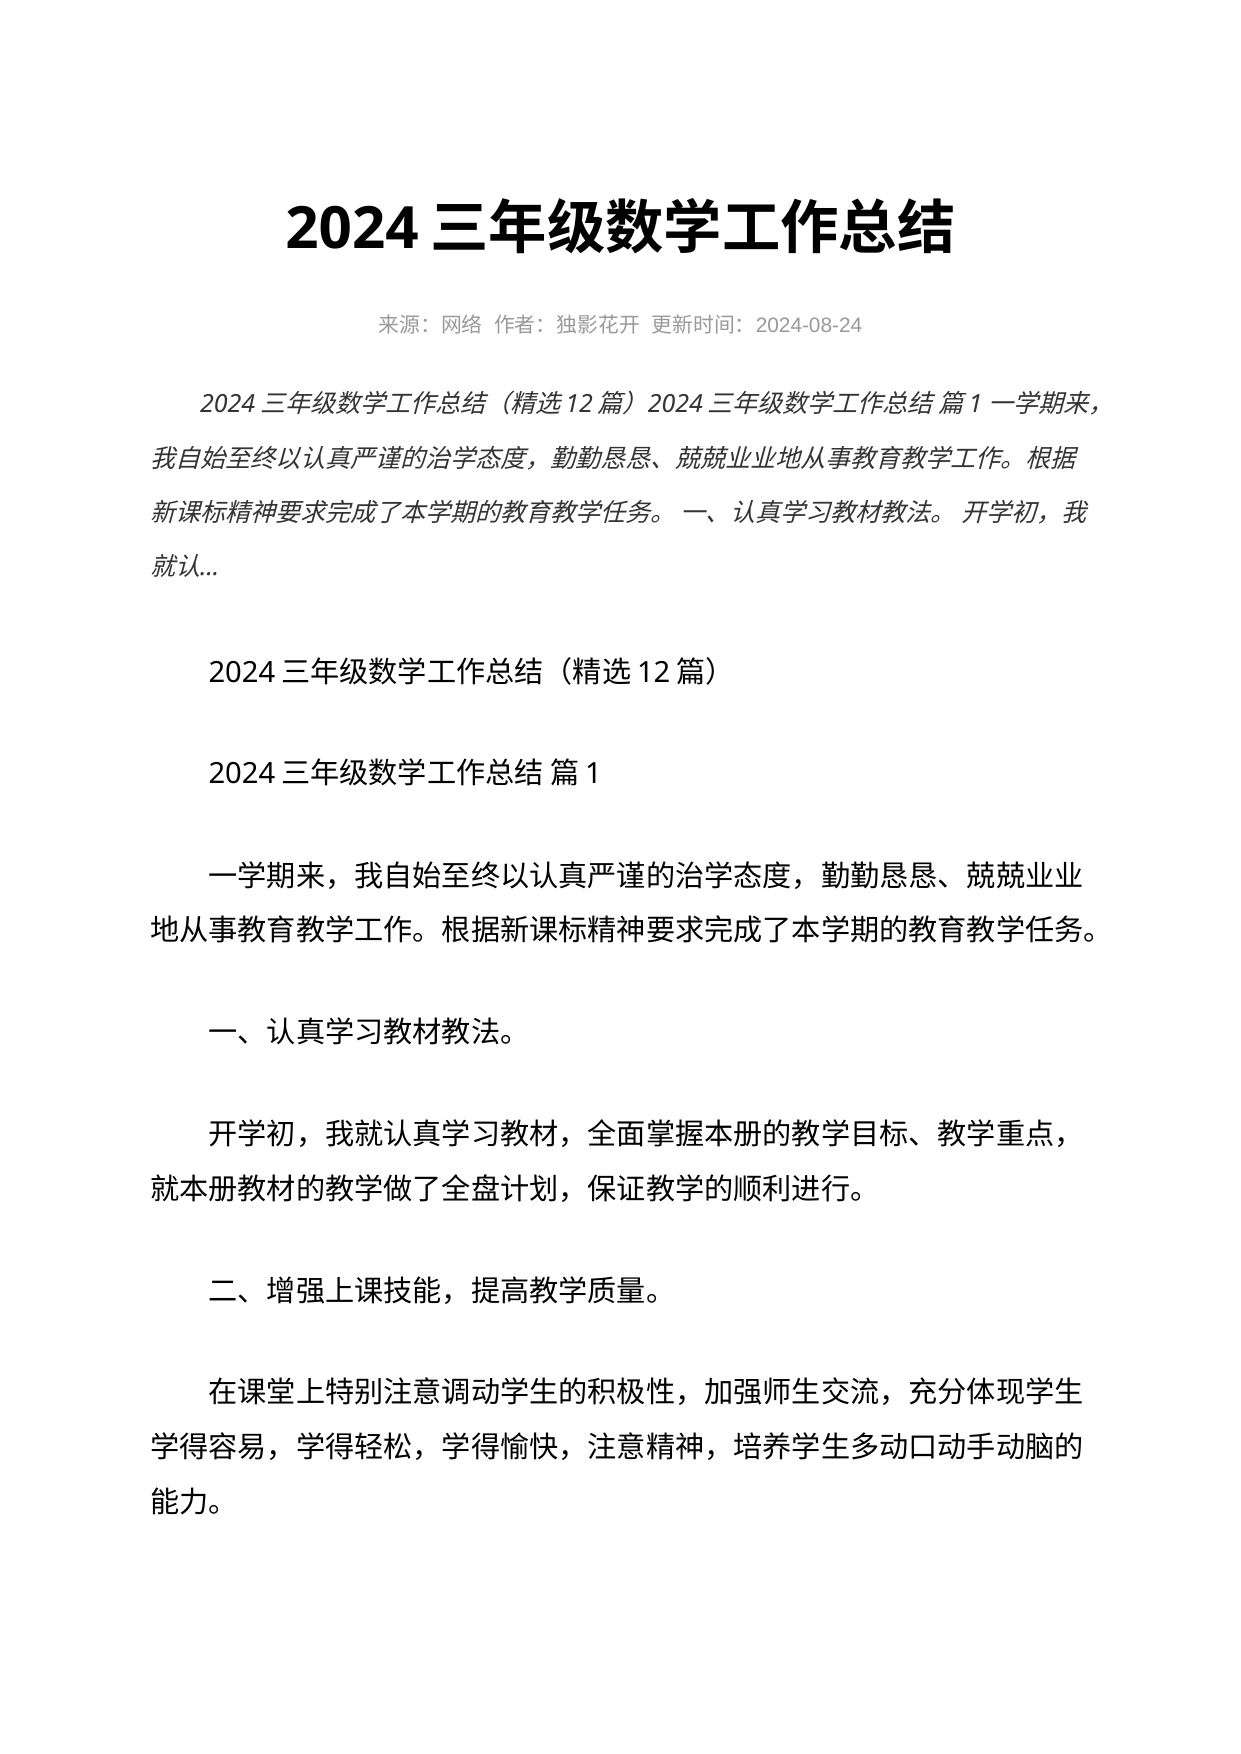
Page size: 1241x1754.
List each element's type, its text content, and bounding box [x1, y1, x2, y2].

text 在课堂上特别注意调动学生的积极性，加强师生交流，充分体现学生学得容易，学得轻松，学得愉快，注意精神，培养学生多动口动手动脑的能力。 [150, 1369, 1090, 1521]
text 2024三年级数学工作总结（精选12篇）2024三年级数学工作总结 篇1 一学期来，我自始至终以认真严谨的治学态度，勤勤恳恳、兢兢业业地从事教育教学工作。根据新课标精神要求完成了本学期的教育教学任务。 一、认真学习教材教法。 开学初，我就认... [150, 384, 1090, 583]
text 二、增强上课技能，提高教学质量。 [150, 1267, 1090, 1309]
text 2024三年级数学工作总结 篇1 [150, 750, 1090, 792]
subtitle 2024三年级数学工作总结 [150, 181, 1090, 266]
text 开学初，我就认真学习教材，全面掌握本册的教学目标、教学重点，就本册教材的教学做了全盘计划，保证教学的顺利进行。 [150, 1111, 1090, 1208]
text 一、认真学习教材教法。 [150, 1009, 1090, 1051]
text 一学期来，我自始至终以认真严谨的治学态度，勤勤恳恳、兢兢业业地从事教育教学工作。根据新课标精神要求完成了本学期的教育教学任务。 [150, 852, 1090, 949]
text 来源：网络 作者：独影花开 更新时间：2024-08-24 [150, 313, 1090, 337]
text 2024三年级数学工作总结（精选12篇） [150, 648, 1090, 691]
